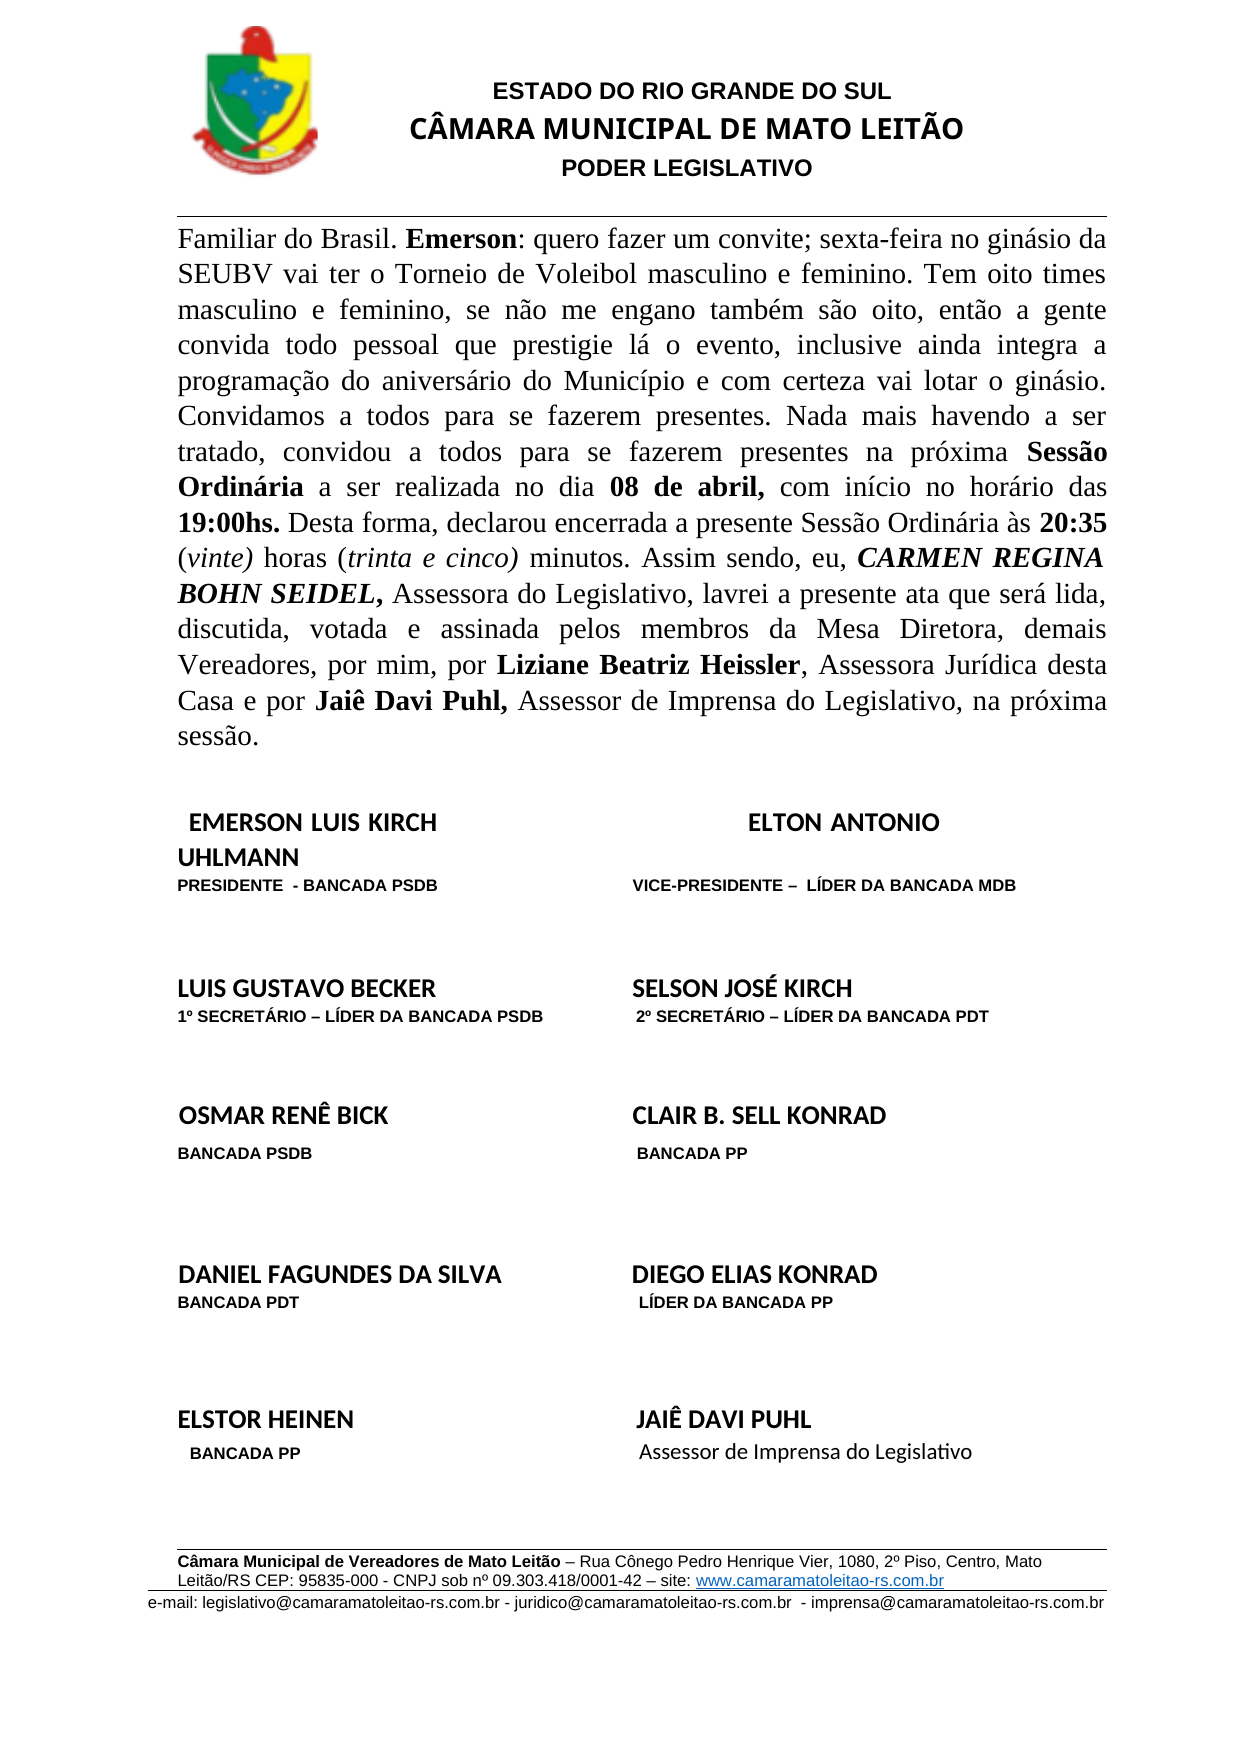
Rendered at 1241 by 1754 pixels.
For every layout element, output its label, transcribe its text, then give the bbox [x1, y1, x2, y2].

picture [177, 26, 318, 183]
text OSMAR RENÊ BICK CLAIR B. SELL KONRAD BANCADA PSDB BANCADA PP [162, 1098, 1105, 1166]
text ELSTOR HEINEN JAIÊ DAVI PUHL [177, 1402, 1107, 1435]
text DANIEL FAGUNDES DA SILVA DIEGO ELIAS KONRAD [148, 1257, 1107, 1291]
text PRESIDENTE - BANCADA PSDB VICE-PRESIDENTE – LÍDER DA BANCADA MDB [158, 875, 1177, 894]
text BANCADA PP Assessor de Imprensa do Legislativo [177, 1437, 1107, 1465]
text BANCADA PDT LÍDER DA BANCADA PP [177, 1293, 1107, 1312]
text 1º SECRETÁRIO – LÍDER DA BANCADA PSDB 2º SECRETÁRIO – LÍDER DA BANCADA PDT [177, 1007, 1107, 1026]
text EMERSON LUIS KIRCH ELTON ANTONIO UHLMANN [148, 805, 945, 873]
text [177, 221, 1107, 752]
text LUIS GUSTAVO BECKER SELSON JOSÉ KIRCH [133, 972, 1107, 1005]
